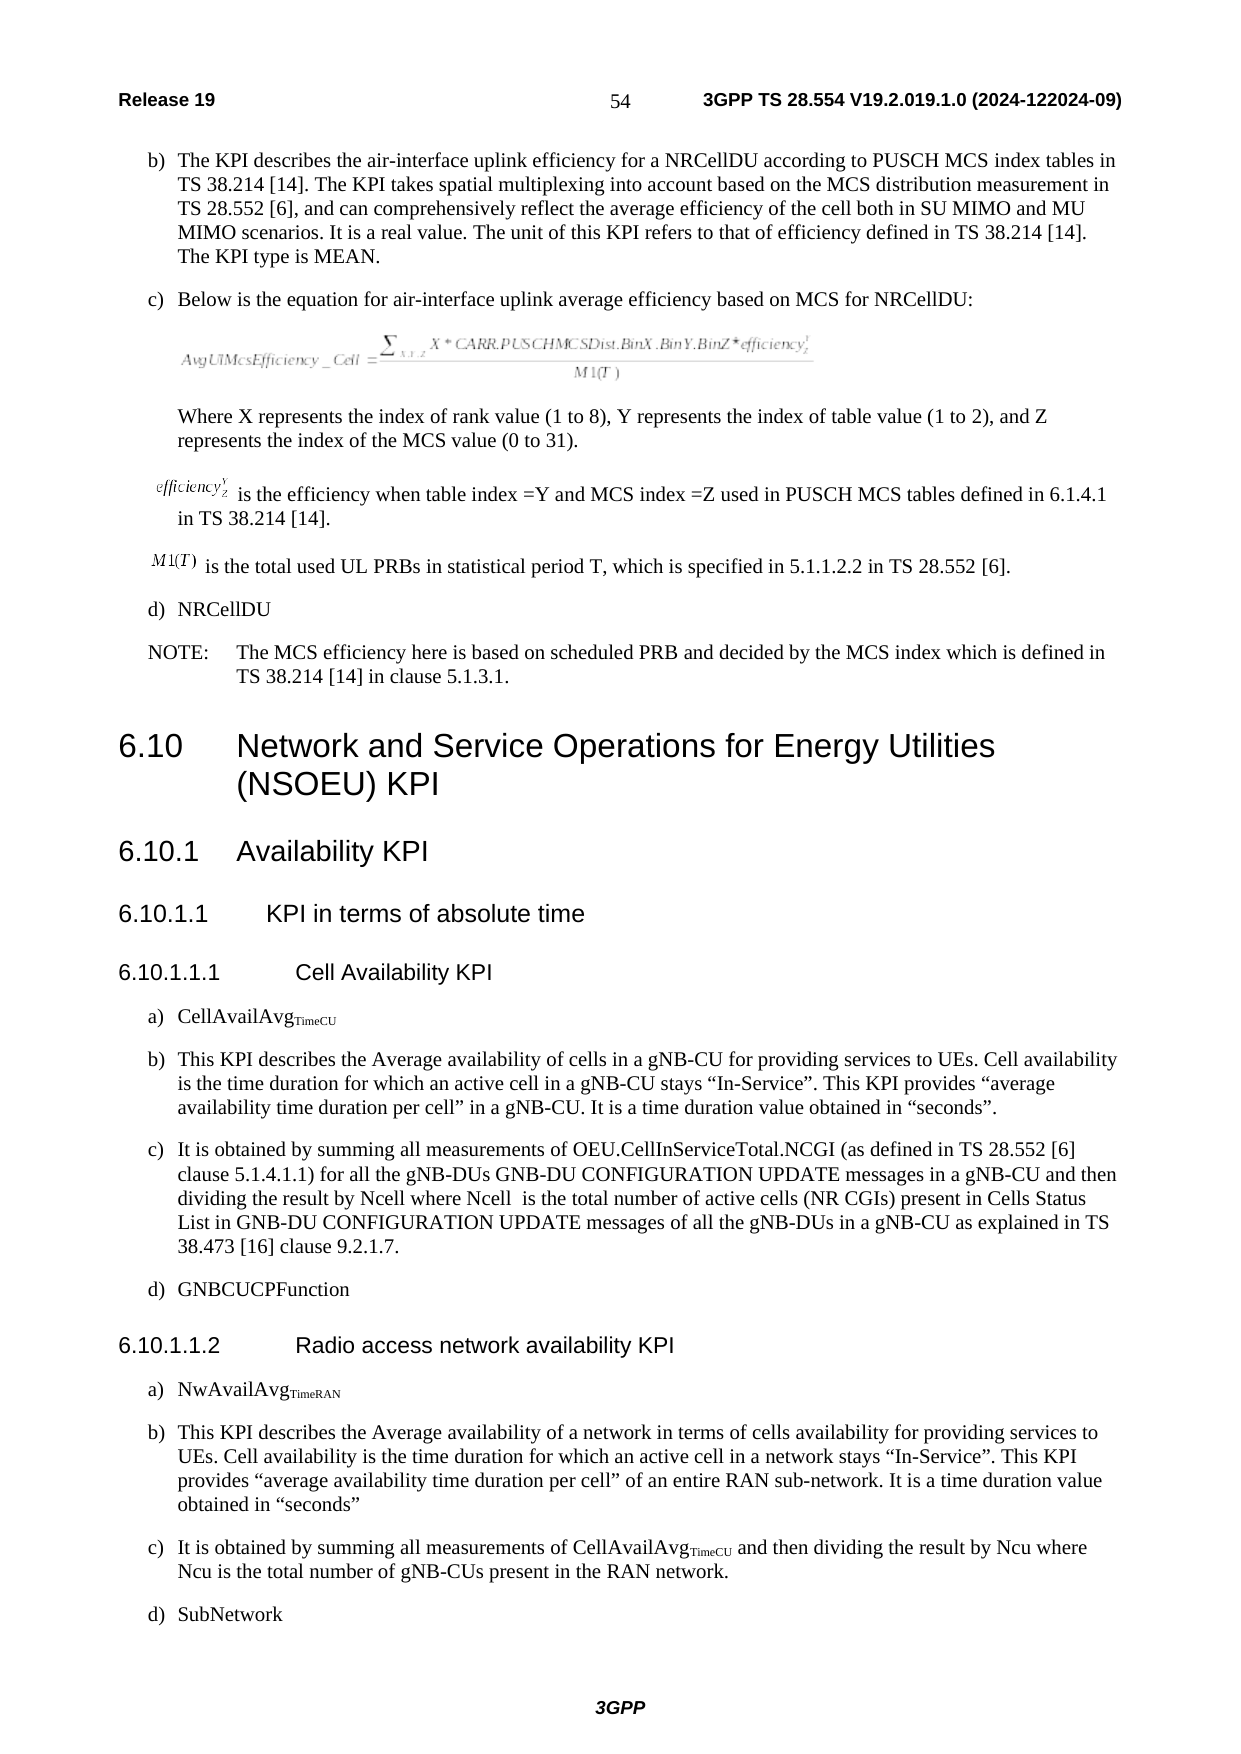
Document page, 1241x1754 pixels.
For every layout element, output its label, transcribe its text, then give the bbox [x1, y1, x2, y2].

subtitle 6.10 Network and Service Operations for Energy Utilities (NSOEU) KPI [118, 726, 1122, 802]
text c) It is obtained by summing all measurements of OEU.CellInServiceTotal.NCGI (as defined in TS 28.552 [6] clause 5.1.4.1.1) for all the gNB-DUs GNB-DU CONFIGURATION UPDATE messages in a gNB-CU and then dividing the result by Ncell where Ncell is the total number of active cells (NR CGIs) present in Cells Status List in GNB-DU CONFIGURATION UPDATE messages of all the gNB-DUs in a gNB-CU as explained in TS 38.473 [16] clause 9.2.1.7. [148, 1137, 1122, 1258]
subtitle 6.10.1 Availability KPI [118, 834, 1122, 867]
text d) SubNetwork [148, 1602, 1122, 1626]
text c) It is obtained by summing all measurements of CellAvailAvgTimeCU and then dividing the result by Ncu where Ncu is the total number of gNB-CUs present in the RAN network. [148, 1535, 1122, 1583]
text a) CellAvailAvgTimeCU [148, 1004, 1122, 1028]
text b) This KPI describes the Average availability of cells in a gNB-CU for providing services to UEs. Cell availability is the time duration for which an active cell in a gNB-CU stays “In-Service”. This KPI provides “average availability time duration per cell” in a gNB-CU. It is a time duration value obtained in “seconds”. [148, 1046, 1122, 1119]
text is the total used UL PRBs in statistical period T, which is specified in 5.1.1.2.2 in TS 28.552 [6]. [148, 549, 1122, 578]
text Where X represents the index of rank value (1 to 8), Y represents the index of table value (1 to 2), and Z represents the index of the MCS value (0 to 31). [148, 404, 1122, 452]
text a) NwAvailAvgTimeRAN [148, 1377, 1122, 1401]
text d) GNBCUCPFunction [148, 1276, 1122, 1301]
subtitle 6.10.1.1 KPI in terms of absolute time [118, 898, 1122, 927]
text b) The KPI describes the air-interface uplink efficiency for a NRCellDU according to PUSCH MCS index tables in TS 38.214 [14]. The KPI takes spatial multiplexing into account based on the MCS distribution measurement in TS 28.552 [6], and can comprehensively reflect the average efficiency of the cell both in SU MIMO and MU MIMO scenarios. It is a real value. The unit of this KPI refers to that of efficiency defined in TS 38.214 [14]. The KPI type is MEAN. [148, 147, 1122, 268]
text is the efficiency when table index =Y and MCS index =Z used in PUSCH MCS tables defined in 6.1.4.1 in TS 38.214 [14]. [148, 471, 1122, 530]
text c) Below is the equation for air-interface uplink average efficiency based on MCS for NRCellDU: [148, 287, 1122, 311]
subtitle 6.10.1.1.2 Radio access network availability KPI [118, 1332, 1122, 1358]
subtitle 6.10.1.1.1 Cell Availability KPI [118, 958, 1122, 985]
text NOTE: The MCS efficiency here is based on scheduled PRB and decided by the MCS index which is defined in TS 38.214 [14] in clause 5.1.3.1. [148, 640, 1122, 688]
text b) This KPI describes the Average availability of a network in terms of cells availability for providing services to UEs. Cell availability is the time duration for which an active cell in a network stays “In-Service”. This KPI provides “average availability time duration per cell” of an entire RAN sub-network. It is a time duration value obtained in “seconds” [148, 1420, 1122, 1516]
text d) NRCellDU [148, 597, 1122, 621]
